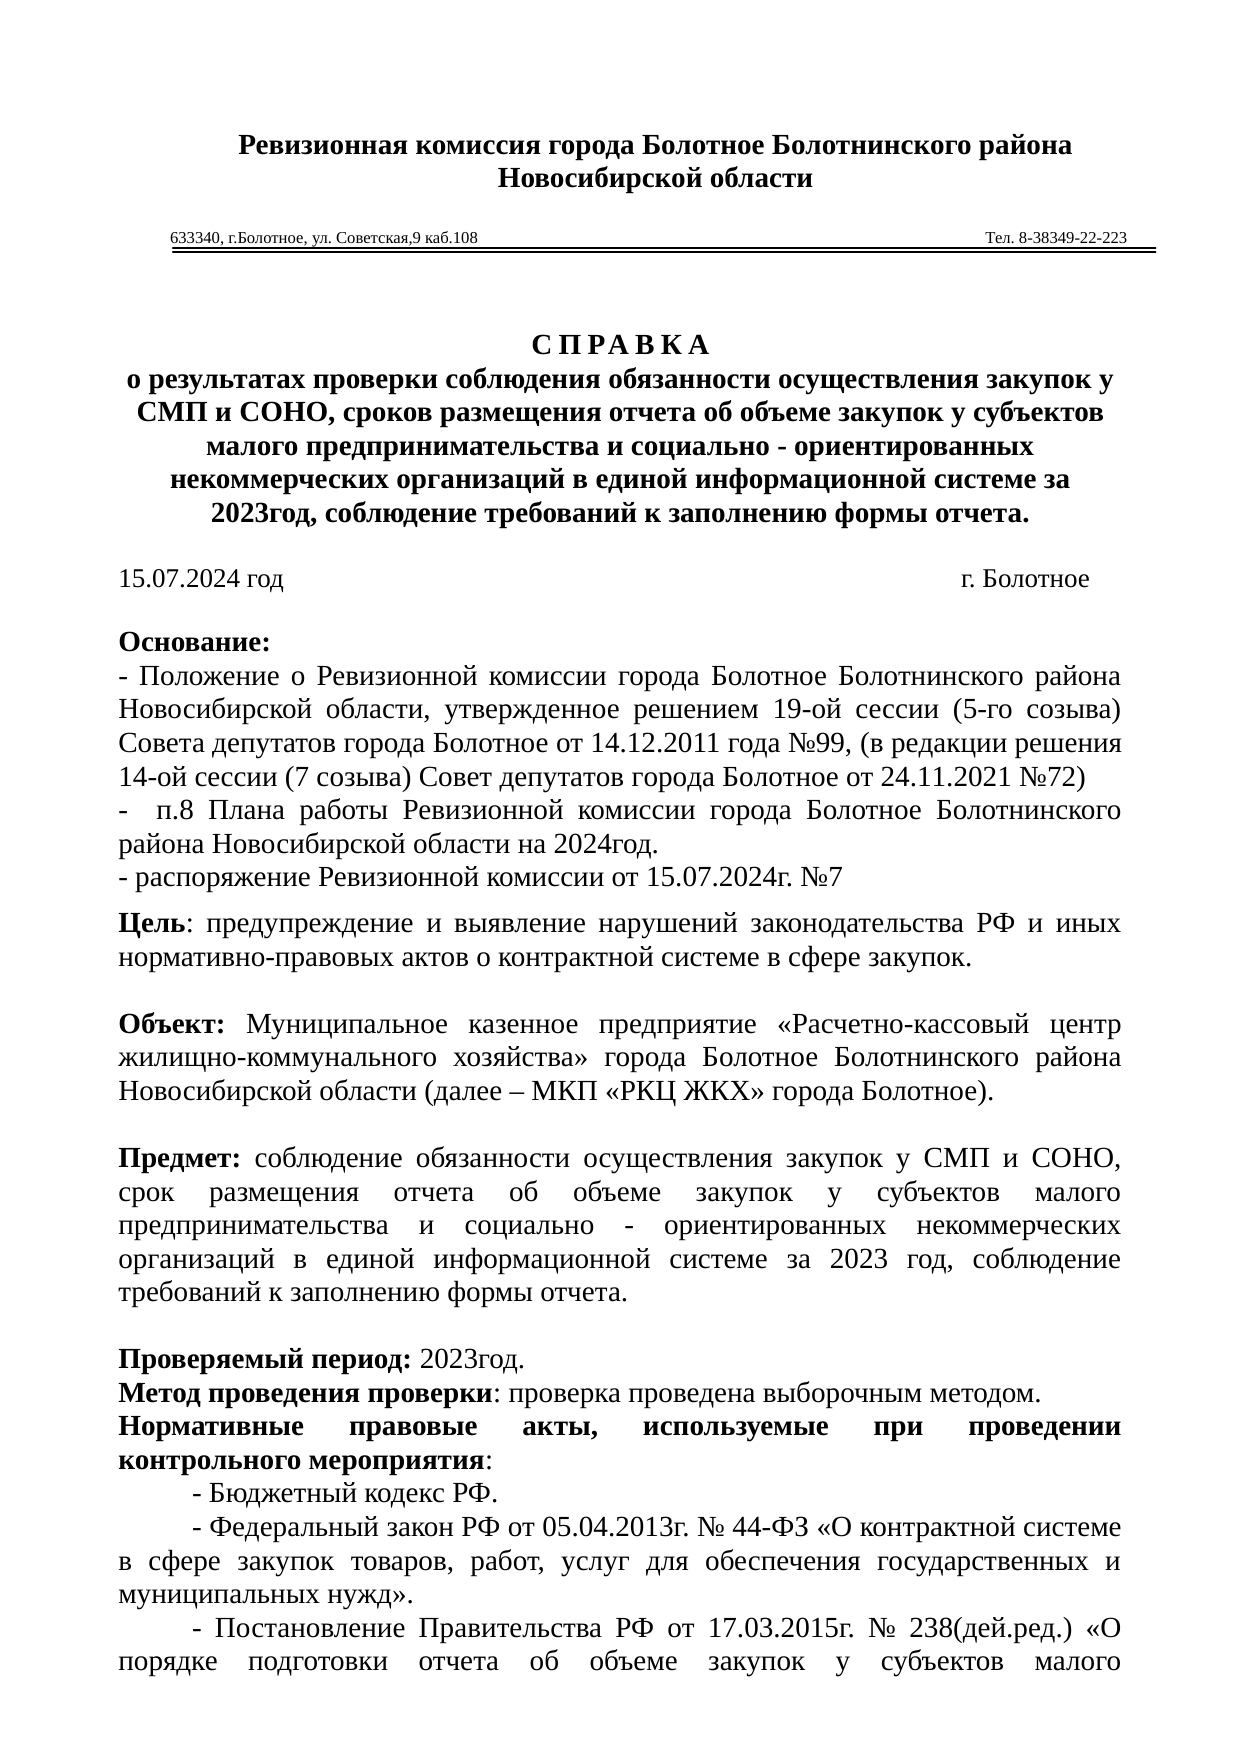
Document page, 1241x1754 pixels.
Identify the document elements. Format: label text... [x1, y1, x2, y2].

text - распоряжение Ревизионной комиссии от 15.07.2024г. №7 [118, 859, 1122, 893]
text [118, 1610, 1122, 1677]
text 15.07.2024 год г. Болотное [118, 562, 1122, 593]
text Проверяемый период: 2023год. [118, 1341, 1122, 1375]
text - Федеральный закон РФ от 05.04.2013г. № 44-ФЗ «О контрактной системе в сфере закупок товаров, работ, услуг для обеспечения государственных и муниципальных нужд». [118, 1509, 1122, 1610]
text Метод проведения проверки: проверка проведена выборочным методом. [118, 1375, 1122, 1408]
text - Положение о Ревизионной комиссии города Болотное Болотнинского района Новосибирской области, утвержденное решением 19-ой сессии (5-го созыва) Совета депутатов города Болотное от 14.12.2011 года №99, (в редакции решения 14-ой сессии (7 созыва) Совет депутатов города Болотное от 24.11.2021 №72) [118, 658, 1122, 792]
text о результатах проверки соблюдения обязанности осуществления закупок у СМП и СОНО, сроков размещения отчета об объеме закупок у субъектов малого предпринимательства и социально - ориентированных некоммерческих организаций в единой информационной системе за 2023год, соблюдение требований к заполнению формы отчета. [118, 361, 1122, 529]
title Справка [118, 327, 1122, 361]
text - Бюджетный кодекс РФ. [118, 1476, 1122, 1509]
text Цель: предупреждение и выявление нарушений законодательства РФ и иных нормативно-правовых актов о контрактной системе в сфере закупок. [118, 905, 1122, 972]
text Объект: Муниципальное казенное предприятие «Расчетно-кассовый центр жилищно-коммунального хозяйства» города Болотное Болотнинского района Новосибирской области (далее – МКП «РКЦ ЖКХ» города Болотное). [118, 1006, 1122, 1107]
text - п.8 Плана работы Ревизионной комиссии города Болотное Болотнинского района Новосибирской области на 2024год. [118, 792, 1122, 859]
text Нормативные правовые акты, используемые при проведении контрольного мероприятия: [118, 1408, 1122, 1476]
text Предмет: соблюдение обязанности осуществления закупок у СМП и СОНО, срок размещения отчета об объеме закупок у субъектов малого предпринимательства и социально - ориентированных некоммерческих организаций в единой информационной системе за 2023 год, соблюдение требований к заполнению формы отчета. [118, 1140, 1122, 1308]
text Основание: [118, 624, 1122, 658]
